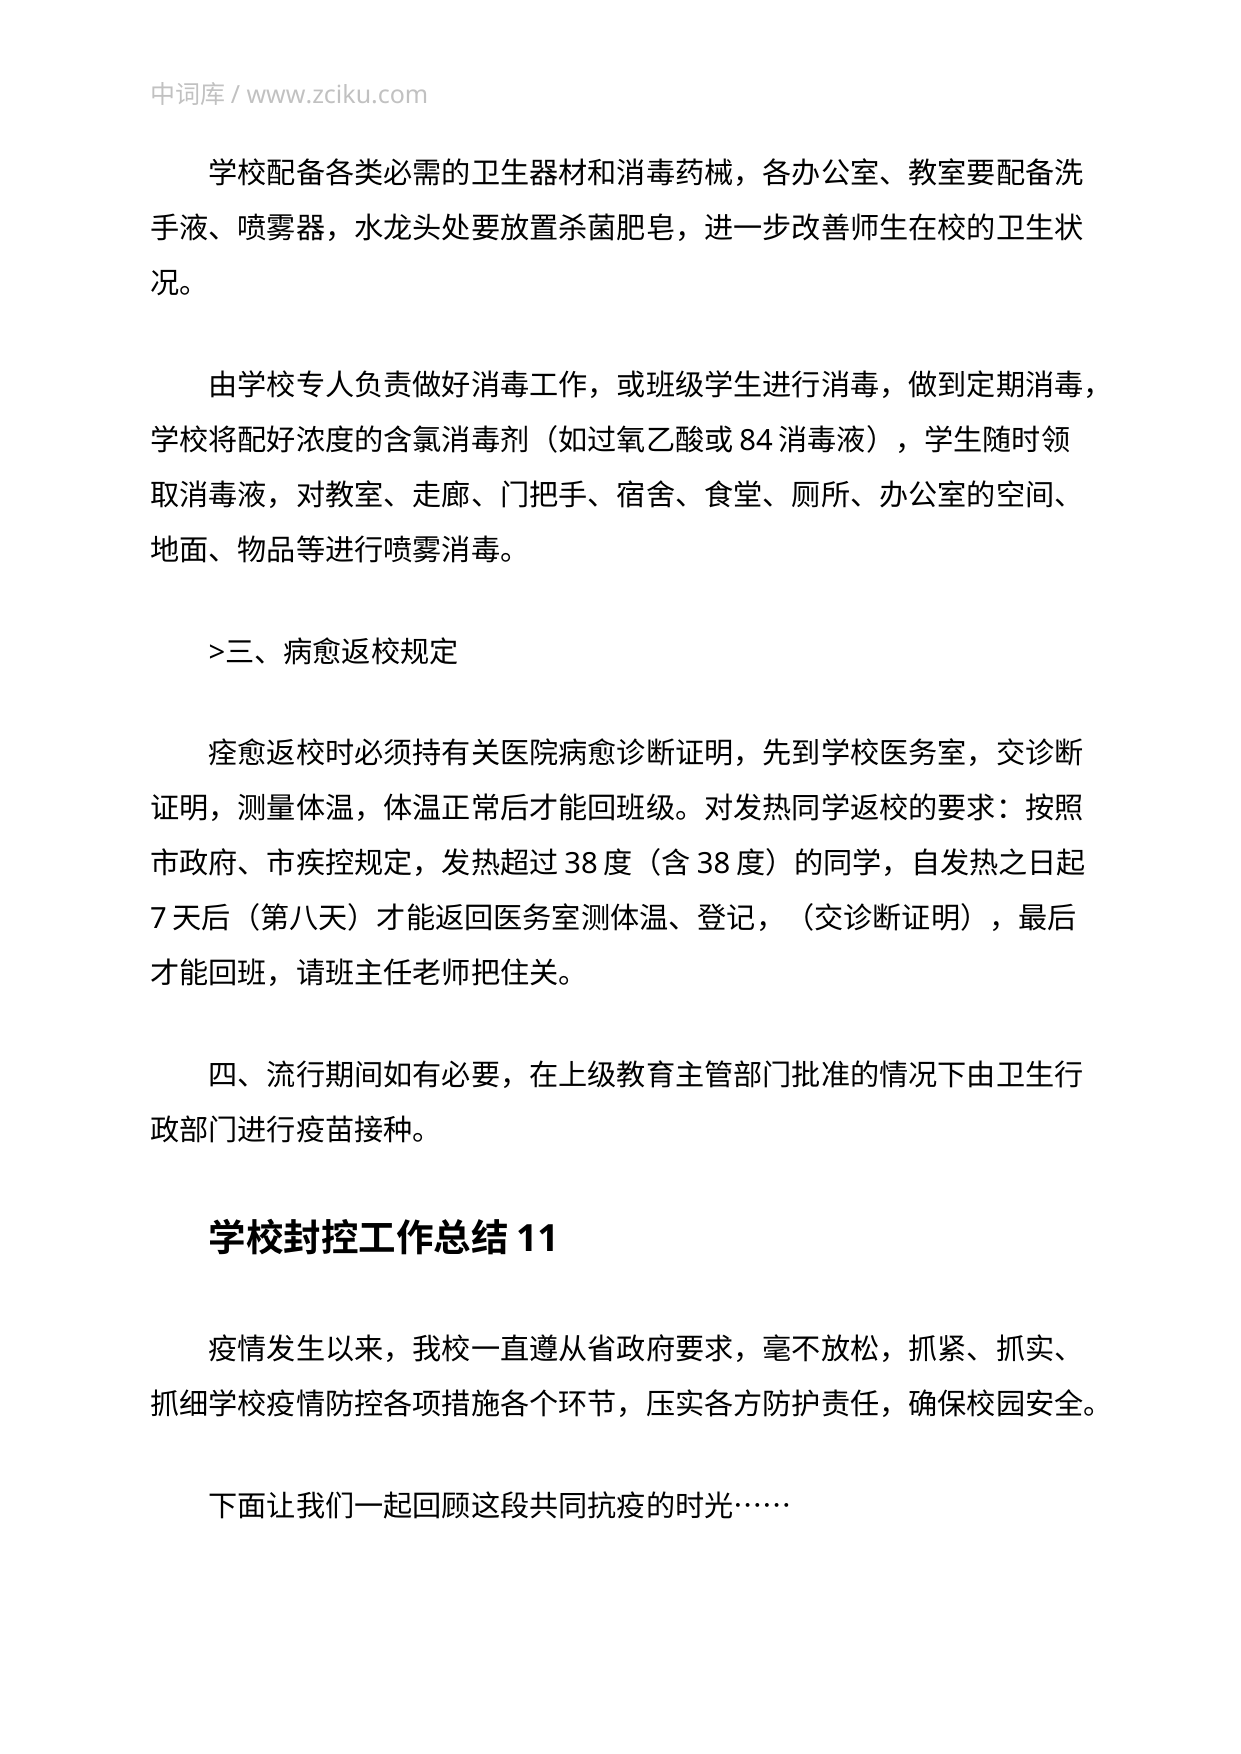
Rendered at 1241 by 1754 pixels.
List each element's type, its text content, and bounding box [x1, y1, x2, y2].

text 疫情发生以来，我校一直遵从省政府要求，毫不放松，抓紧、抓实、抓细学校疫情防控各项措施各个环节，压实各方防护责任，确保校园安全。 [150, 1326, 1090, 1423]
text 由学校专人负责做好消毒工作，或班级学生进行消毒，做到定期消毒，学校将配好浓度的含氯消毒剂（如过氧乙酸或84消毒液），学生随时领取消毒液，对教室、走廊、门把手、宿舍、食堂、厕所、办公室的空间、地面、物品等进行喷雾消毒。 [150, 362, 1090, 569]
text >三、病愈返校规定 [150, 628, 1090, 671]
text 痊愈返校时必须持有关医院病愈诊断证明，先到学校医务室，交诊断证明，测量体温，体温正常后才能回班级。对发热同学返校的要求：按照市政府、市疾控规定，发热超过38度（含38度）的同学，自发热之日起7天后（第八天）才能返回医务室测体温、登记，（交诊断证明），最后才能回班，请班主任老师把住关。 [150, 730, 1090, 992]
text 学校封控工作总结11 [150, 1208, 1090, 1263]
text 下面让我们一起回顾这段共同抗疫的时光…… [150, 1483, 1090, 1525]
text 学校配备各类必需的卫生器材和消毒药械，各办公室、教室要配备洗手液、喷雾器，水龙头处要放置杀菌肥皂，进一步改善师生在校的卫生状况。 [150, 150, 1090, 302]
text 四、流行期间如有必要，在上级教育主管部门批准的情况下由卫生行政部门进行疫苗接种。 [150, 1052, 1090, 1149]
